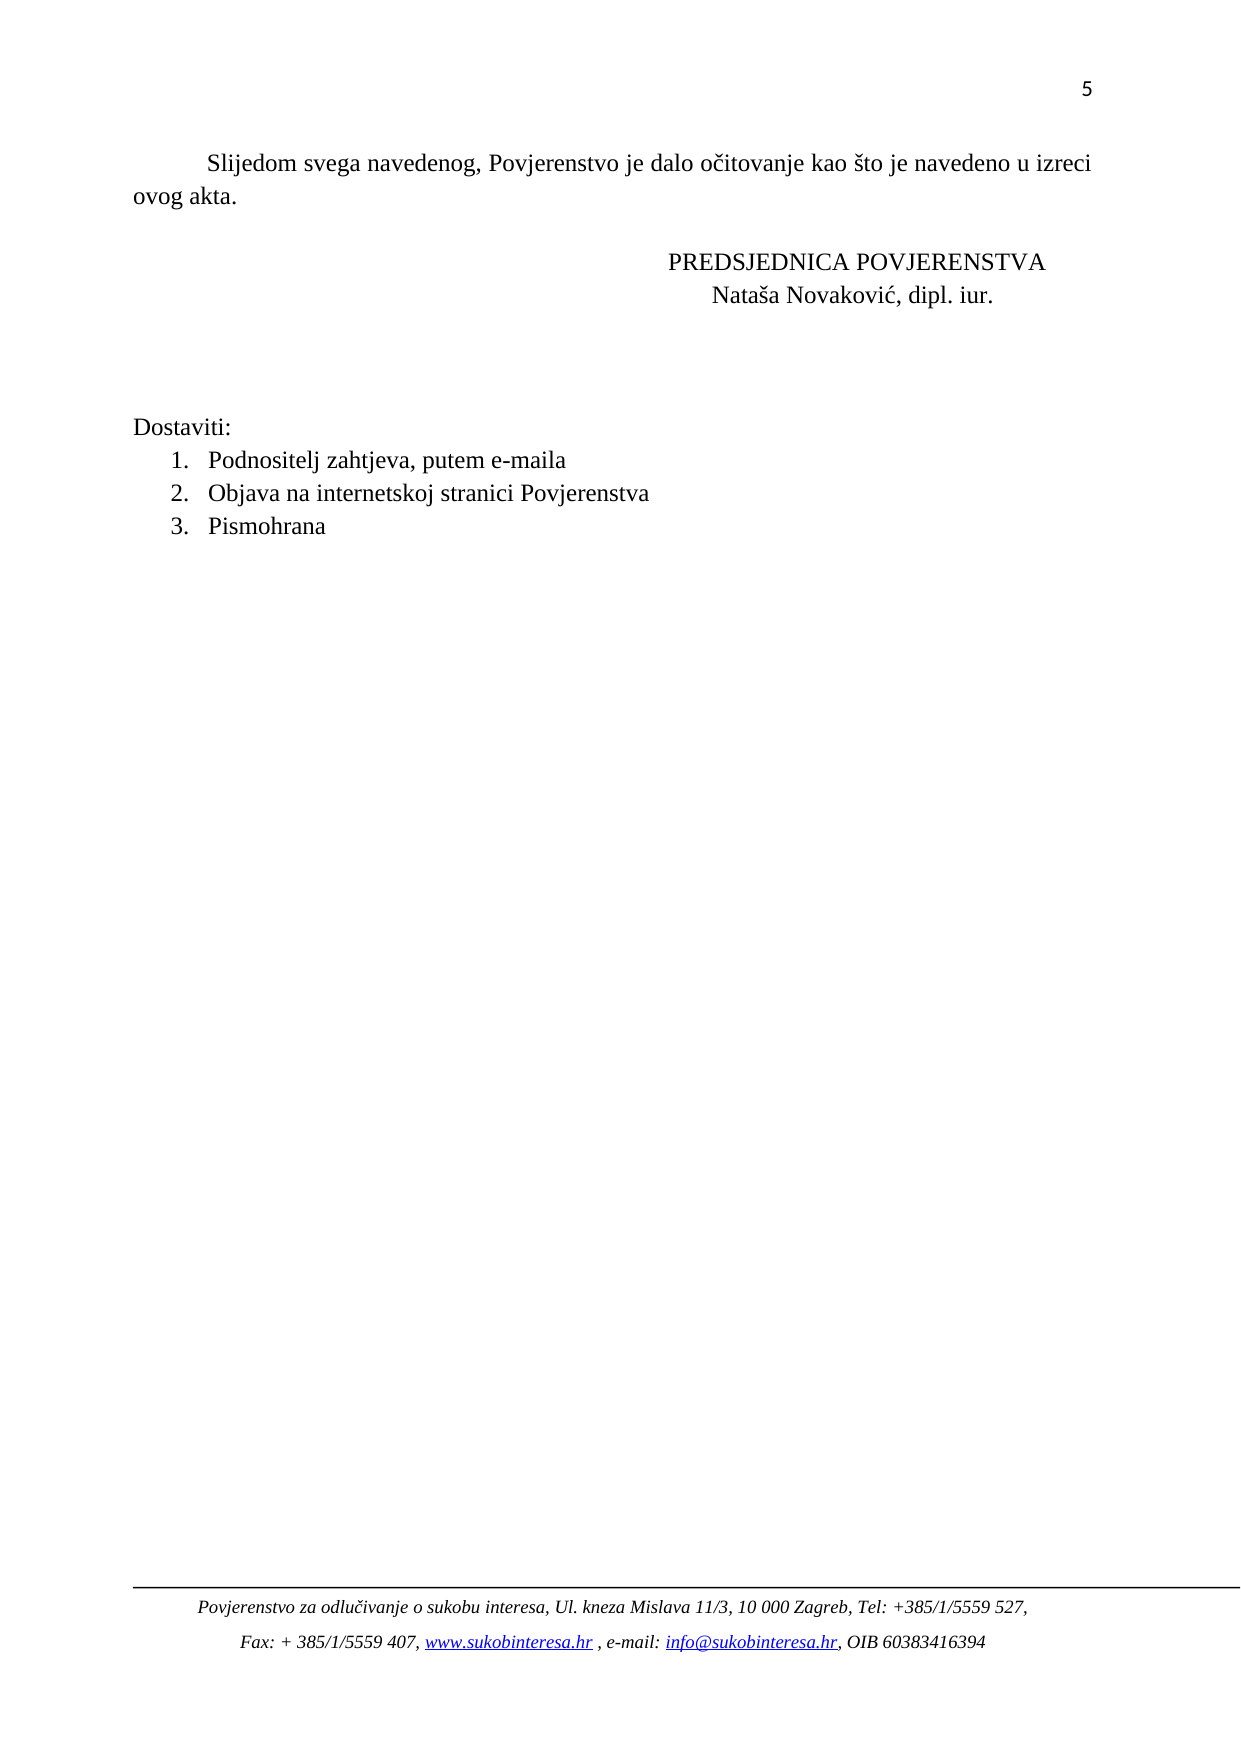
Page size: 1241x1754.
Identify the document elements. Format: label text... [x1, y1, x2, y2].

text PREDSJEDNICA POVJERENSTVA [575, 247, 1092, 276]
text Slijedom svega navedenog, Povjerenstvo je dalo očitovanje kao što je navedeno u izreci ovog akta. [133, 148, 1092, 209]
text Dostaviti: [133, 412, 1092, 441]
text Nataša Novaković, dipl. iur. [649, 280, 1092, 308]
list Objava na internetskoj stranici Povjerenstva [170, 478, 1092, 507]
list Pismohrana [170, 511, 1033, 540]
list Podnositelj zahtjeva, putem e-maila [170, 445, 1092, 474]
